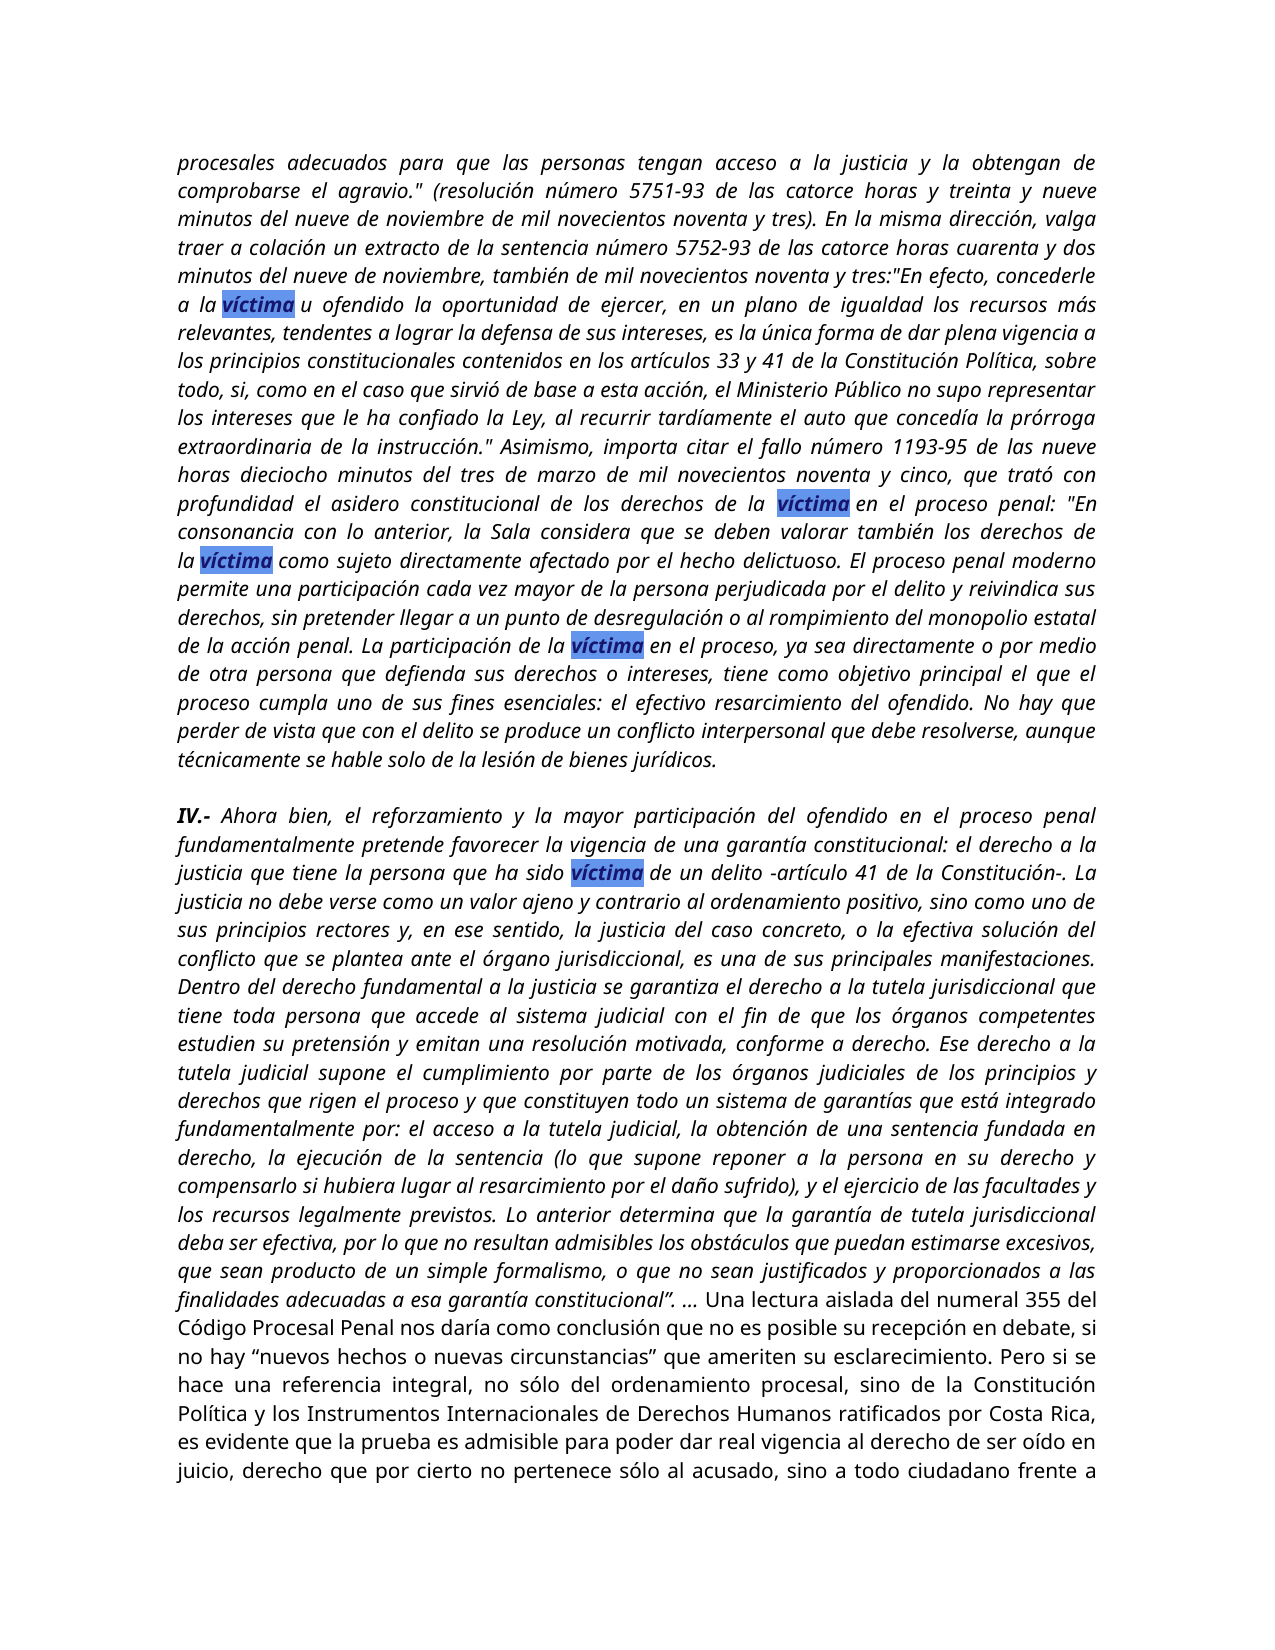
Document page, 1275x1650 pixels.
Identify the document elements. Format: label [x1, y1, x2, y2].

text [177, 148, 1098, 773]
text [177, 802, 1098, 1484]
